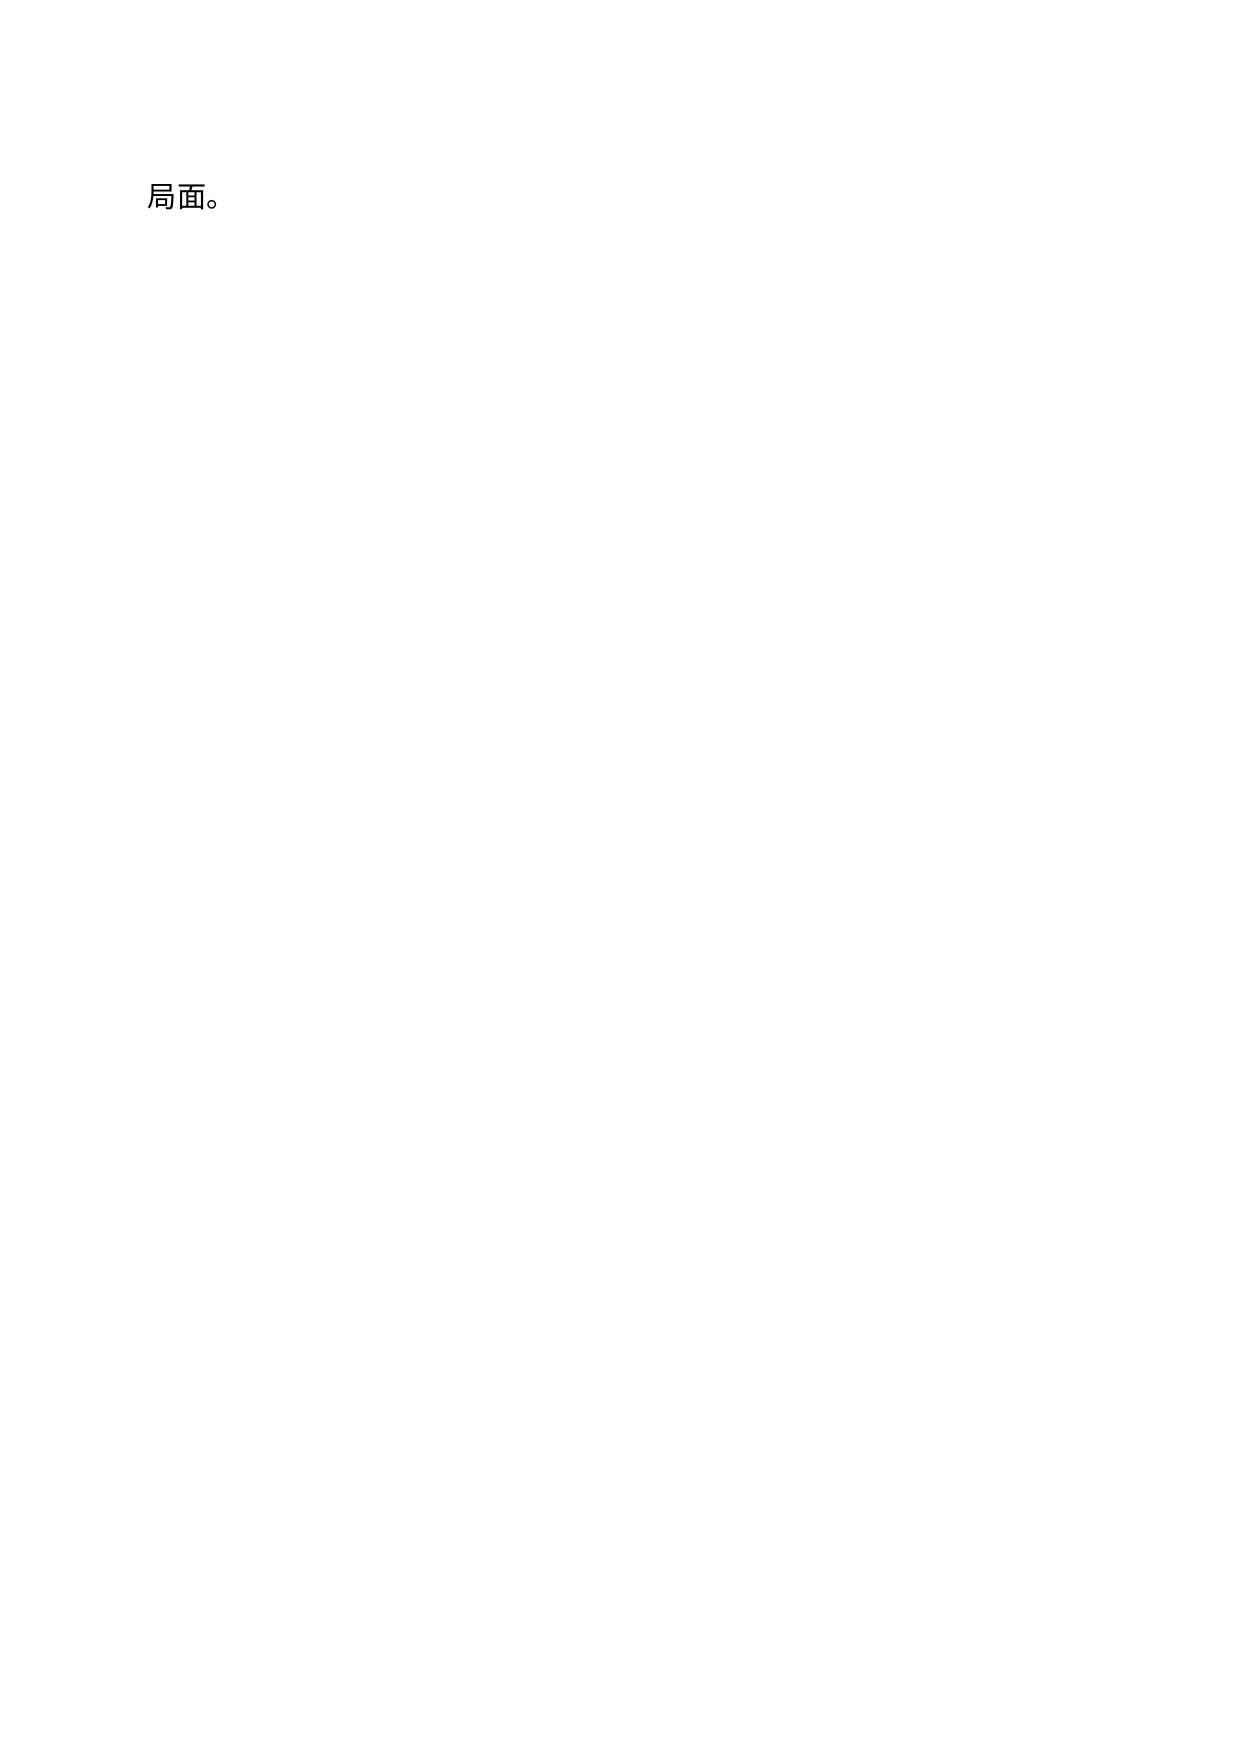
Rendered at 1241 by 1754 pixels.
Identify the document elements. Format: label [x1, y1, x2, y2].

text [148, 162, 1093, 227]
